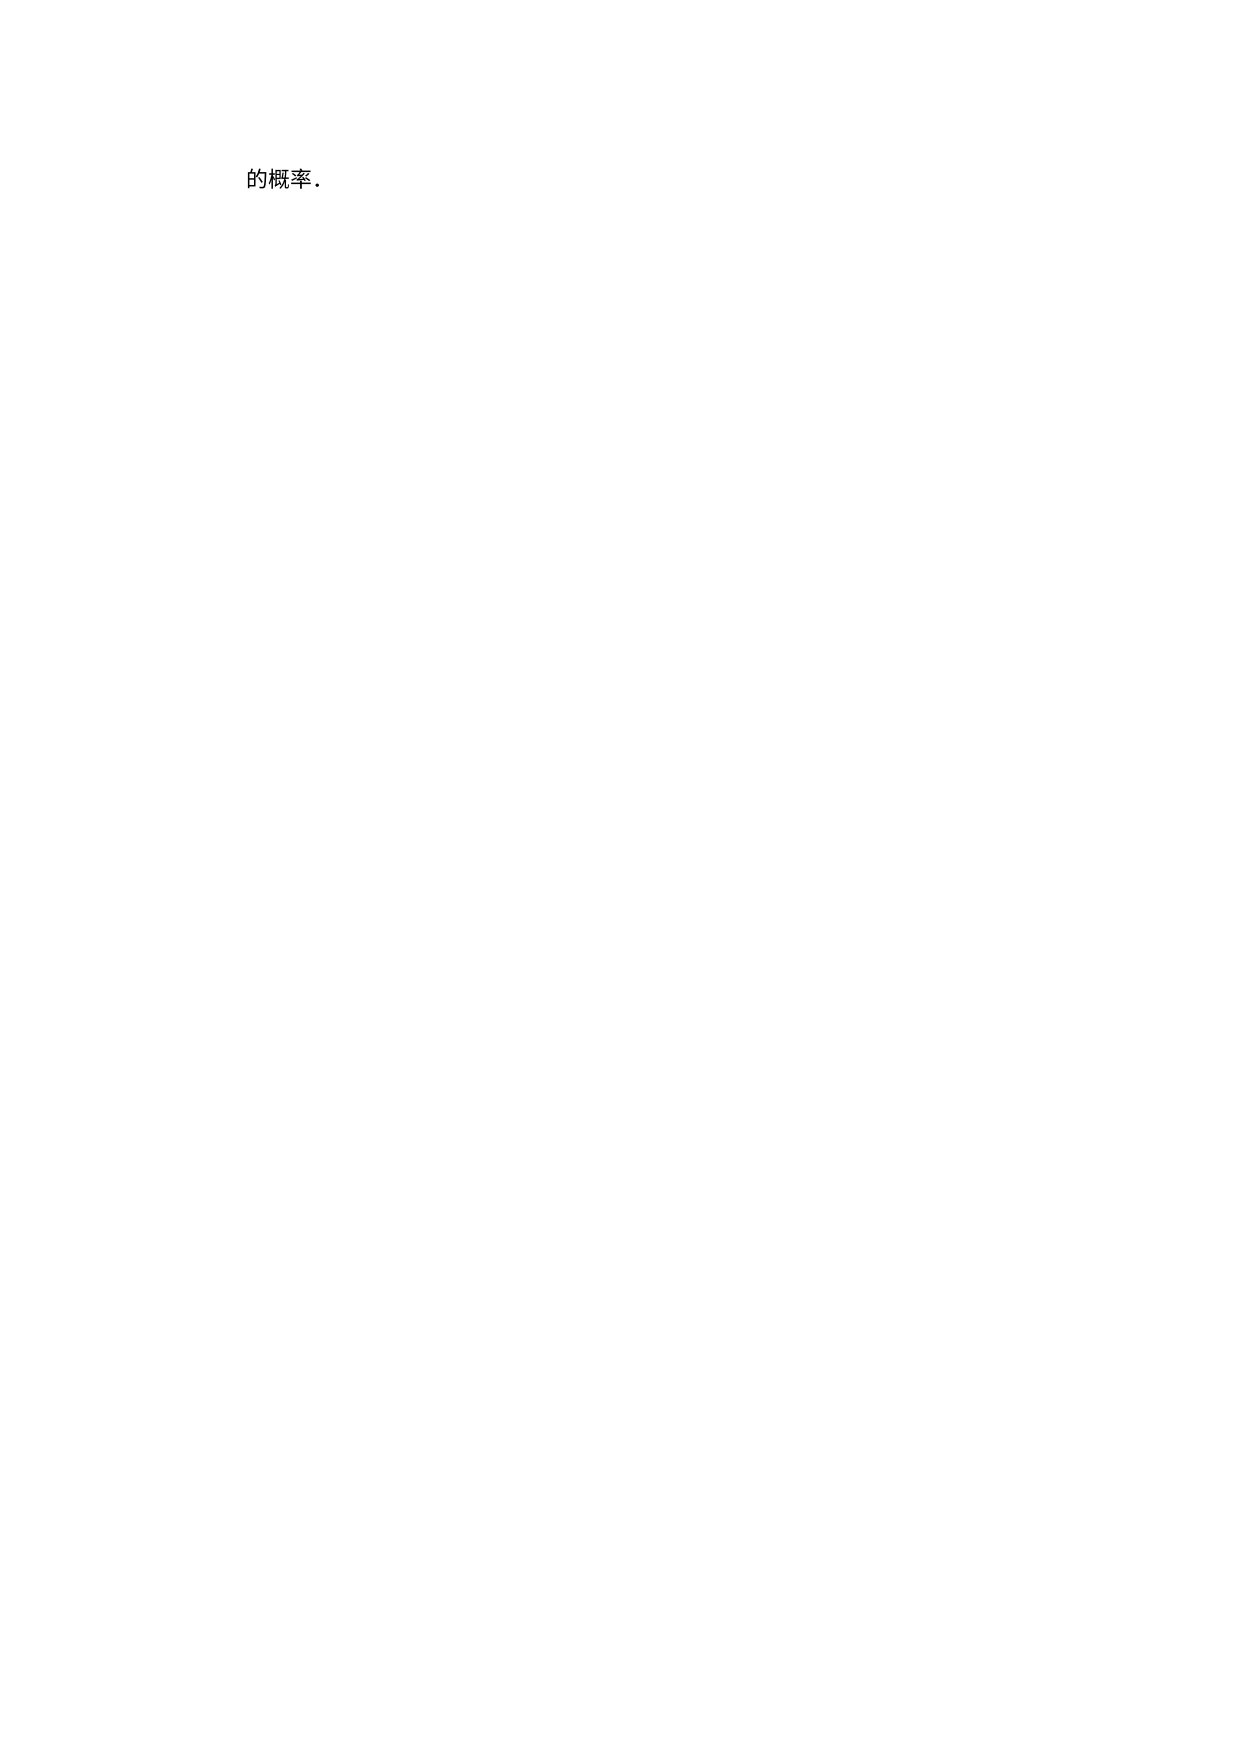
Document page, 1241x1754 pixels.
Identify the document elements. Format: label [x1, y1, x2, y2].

text [247, 162, 1053, 194]
